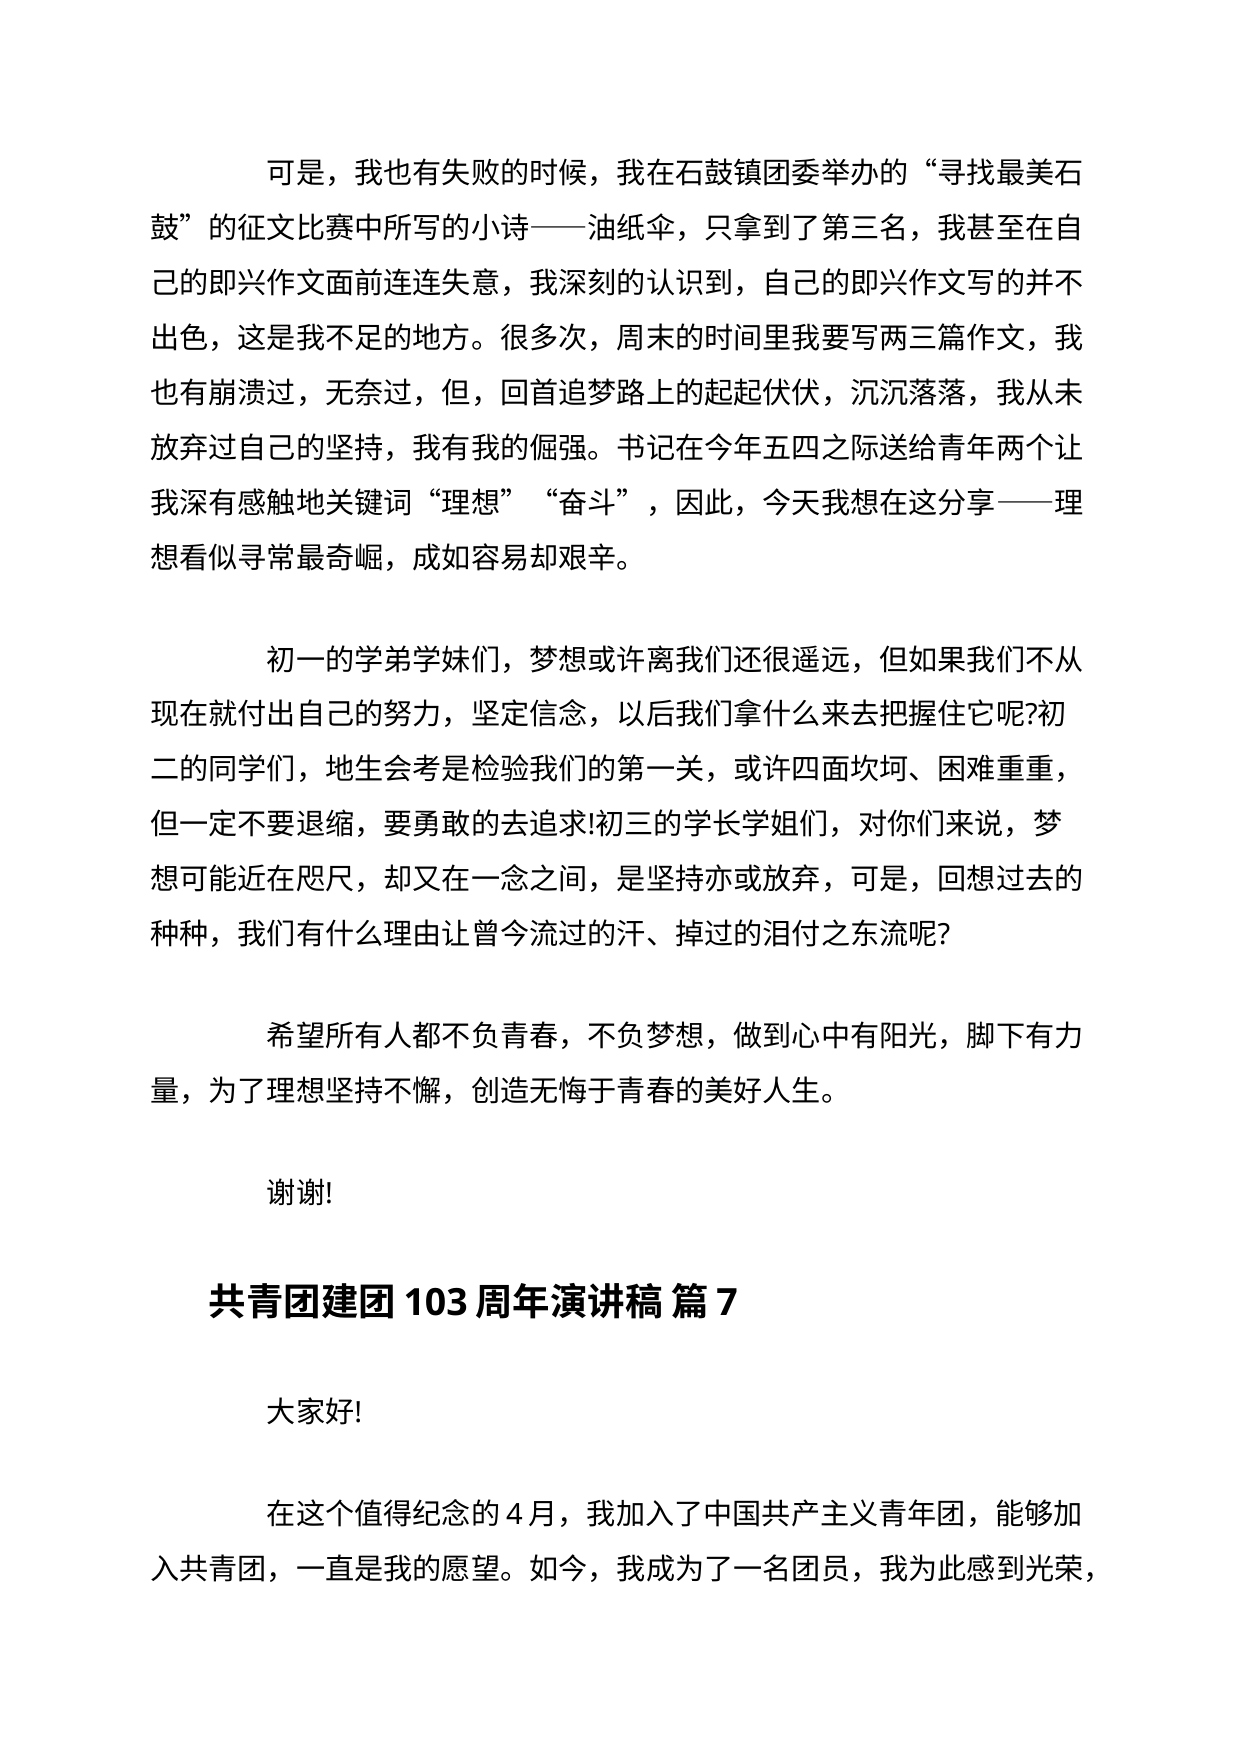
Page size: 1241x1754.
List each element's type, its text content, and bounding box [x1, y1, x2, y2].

text 大家好! [150, 1389, 1090, 1431]
text 共青团建团103周年演讲稿 篇7 [150, 1271, 1090, 1326]
text 谢谢! [150, 1169, 1090, 1212]
text 可是，我也有失败的时候，我在石鼓镇团委举办的“寻找最美石鼓”的征文比赛中所写的小诗——油纸伞，只拿到了第三名，我甚至在自己的即兴作文面前连连失意，我深刻的认识到，自己的即兴作文写的并不出色，这是我不足的地方。很多次，周末的时间里我要写两三篇作文，我也有崩溃过，无奈过，但，回首追梦路上的起起伏伏，沉沉落落，我从未放弃过自己的坚持，我有我的倔强。书记在今年五四之际送给青年两个让我深有感触地关键词“理想”“奋斗”，因此，今天我想在这分享——理想看似寻常最奇崛，成如容易却艰辛。 [150, 150, 1090, 577]
text 初一的学弟学妹们，梦想或许离我们还很遥远，但如果我们不从现在就付出自己的努力，坚定信念，以后我们拿什么来去把握住它呢?初二的同学们，地生会考是检验我们的第一关，或许四面坎坷、困难重重，但一定不要退缩，要勇敢的去追求!初三的学长学姐们，对你们来说，梦想可能近在咫尺，却又在一念之间，是坚持亦或放弃，可是，回想过去的种种，我们有什么理由让曾今流过的汗、掉过的泪付之东流呢? [150, 636, 1090, 953]
text 希望所有人都不负青春，不负梦想，做到心中有阳光，脚下有力量，为了理想坚持不懈，创造无悔于青春的美好人生。 [150, 1013, 1090, 1110]
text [150, 1491, 1090, 1588]
